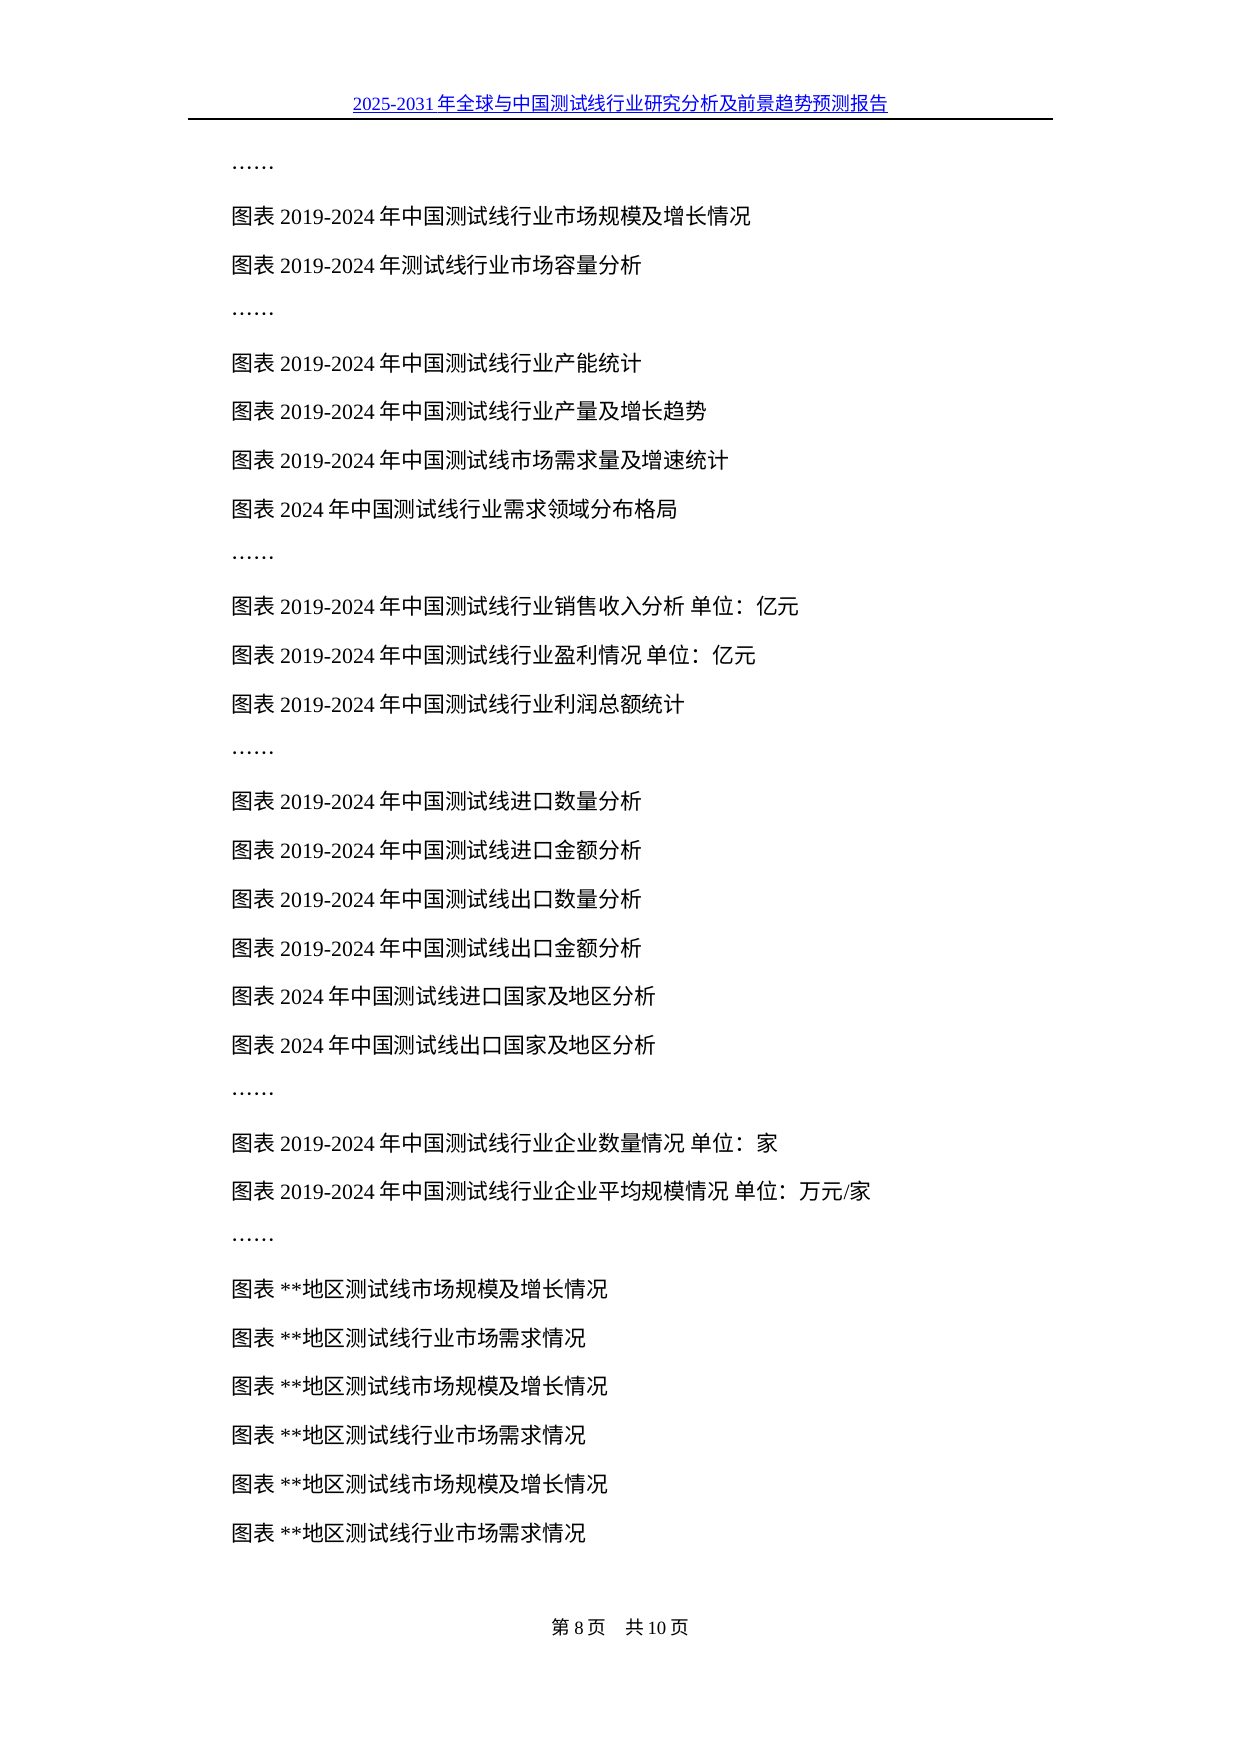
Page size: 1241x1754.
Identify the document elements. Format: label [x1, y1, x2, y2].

text [187, 150, 1053, 1548]
